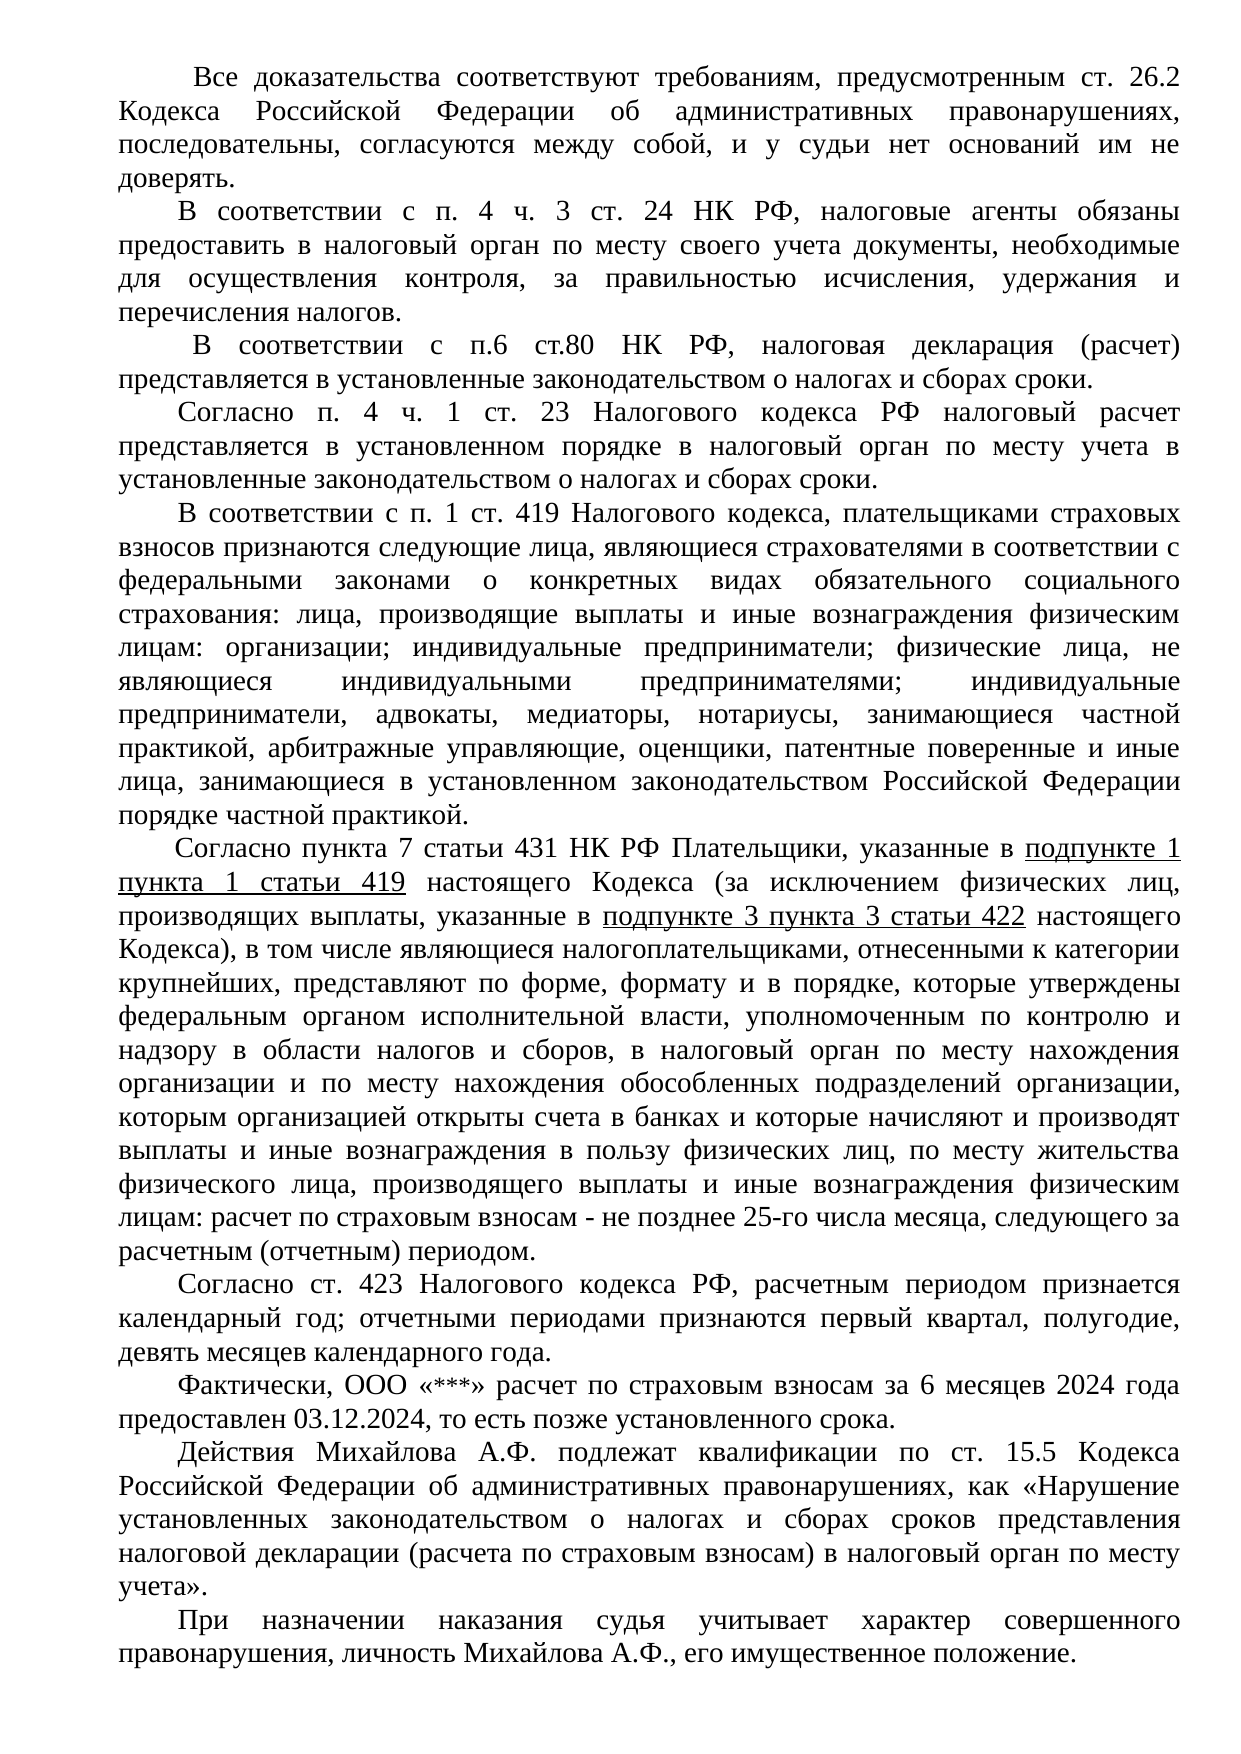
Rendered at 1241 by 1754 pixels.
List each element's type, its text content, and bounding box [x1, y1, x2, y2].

text В соответствии с п. 4 ч. 3 ст. 24 НК РФ, налоговые агенты обязаны предоставить в налоговый орган по месту своего учета документы, необходимые для осуществления контроля, за правильностью исчисления, удержания и перечисления налогов. [118, 193, 1181, 327]
text Фактически, ООО «***» расчет по страховым взносам за 6 месяцев 2024 года предоставлен 03.12.2024, то есть позже установленного срока. [118, 1367, 1181, 1434]
text Согласно пункта 7 статьи 431 НК РФ Плательщики, указанные в подпункте 1 пункта 1 статьи 419 настоящего Кодекса (за исключением физических лиц, производящих выплаты, указанные в подпункте 3 пункта 3 статьи 422 настоящего Кодекса), в том числе являющиеся налогоплательщиками, отнесенными к категории крупнейших, представляют по форме, формату и в порядке, которые утверждены федеральным органом исполнительной власти, уполномоченным по контролю и надзору в области налогов и сборов, в налоговый орган по месту нахождения организации и по месту нахождения обособленных подразделений организации, которым организацией открыты счета в банках и которые начисляют и производят выплаты и иные вознаграждения в пользу физических лиц, по месту жительства физического лица, производящего выплаты и иные вознаграждения физическим лицам: расчет по страховым взносам - не позднее 25-го числа месяца, следующего за расчетным (отчетным) периодом. [118, 831, 1181, 1267]
text В соответствии с п.6 ст.80 НК РФ, налоговая декларация (расчет) представляется в установленные законодательством о налогах и сборах сроки. [118, 327, 1181, 394]
text Согласно п. 4 ч. 1 ст. 23 Налогового кодекса РФ налоговый расчет представляется в установленном порядке в налоговый орган по месту учета в установленные законодательством о налогах и сборах сроки. [118, 394, 1181, 495]
text При назначении наказания судья учитывает характер совершенного правонарушения, личность Михайлова А.Ф., его имущественное положение. [118, 1602, 1181, 1669]
text Действия Михайлова А.Ф. подлежат квалификации по ст. 15.5 Кодекса Российской Федерации об административных правонарушениях, как «Нарушение установленных законодательством о налогах и сборах сроков представления налоговой декларации (расчета по страховым взносам) в налоговый орган по месту учета». [118, 1434, 1181, 1602]
text Все доказательства соответствуют требованиям, предусмотренным ст. 26.2 Кодекса Российской Федерации об административных правонарушениях, последовательны, согласуются между собой, и у судьи нет оснований им не доверять. [118, 59, 1181, 193]
text В соответствии с п. 1 ст. 419 Налогового кодекса, плательщиками страховых взносов признаются следующие лица, являющиеся страхователями в соответствии с федеральными законами о конкретных видах обязательного социального страхования: лица, производящие выплаты и иные вознаграждения физическим лицам: организации; индивидуальные предприниматели; физические лица, не являющиеся индивидуальными предпринимателями; индивидуальные предприниматели, адвокаты, медиаторы, нотариусы, занимающиеся частной практикой, арбитражные управляющие, оценщики, патентные поверенные и иные лица, занимающиеся в установленном законодательством Российской Федерации порядке частной практикой. [118, 495, 1181, 831]
text Согласно ст. 423 Налогового кодекса РФ, расчетным периодом признается календарный год; отчетными периодами признаются первый квартал, полугодие, девять месяцев календарного года. [118, 1267, 1181, 1367]
